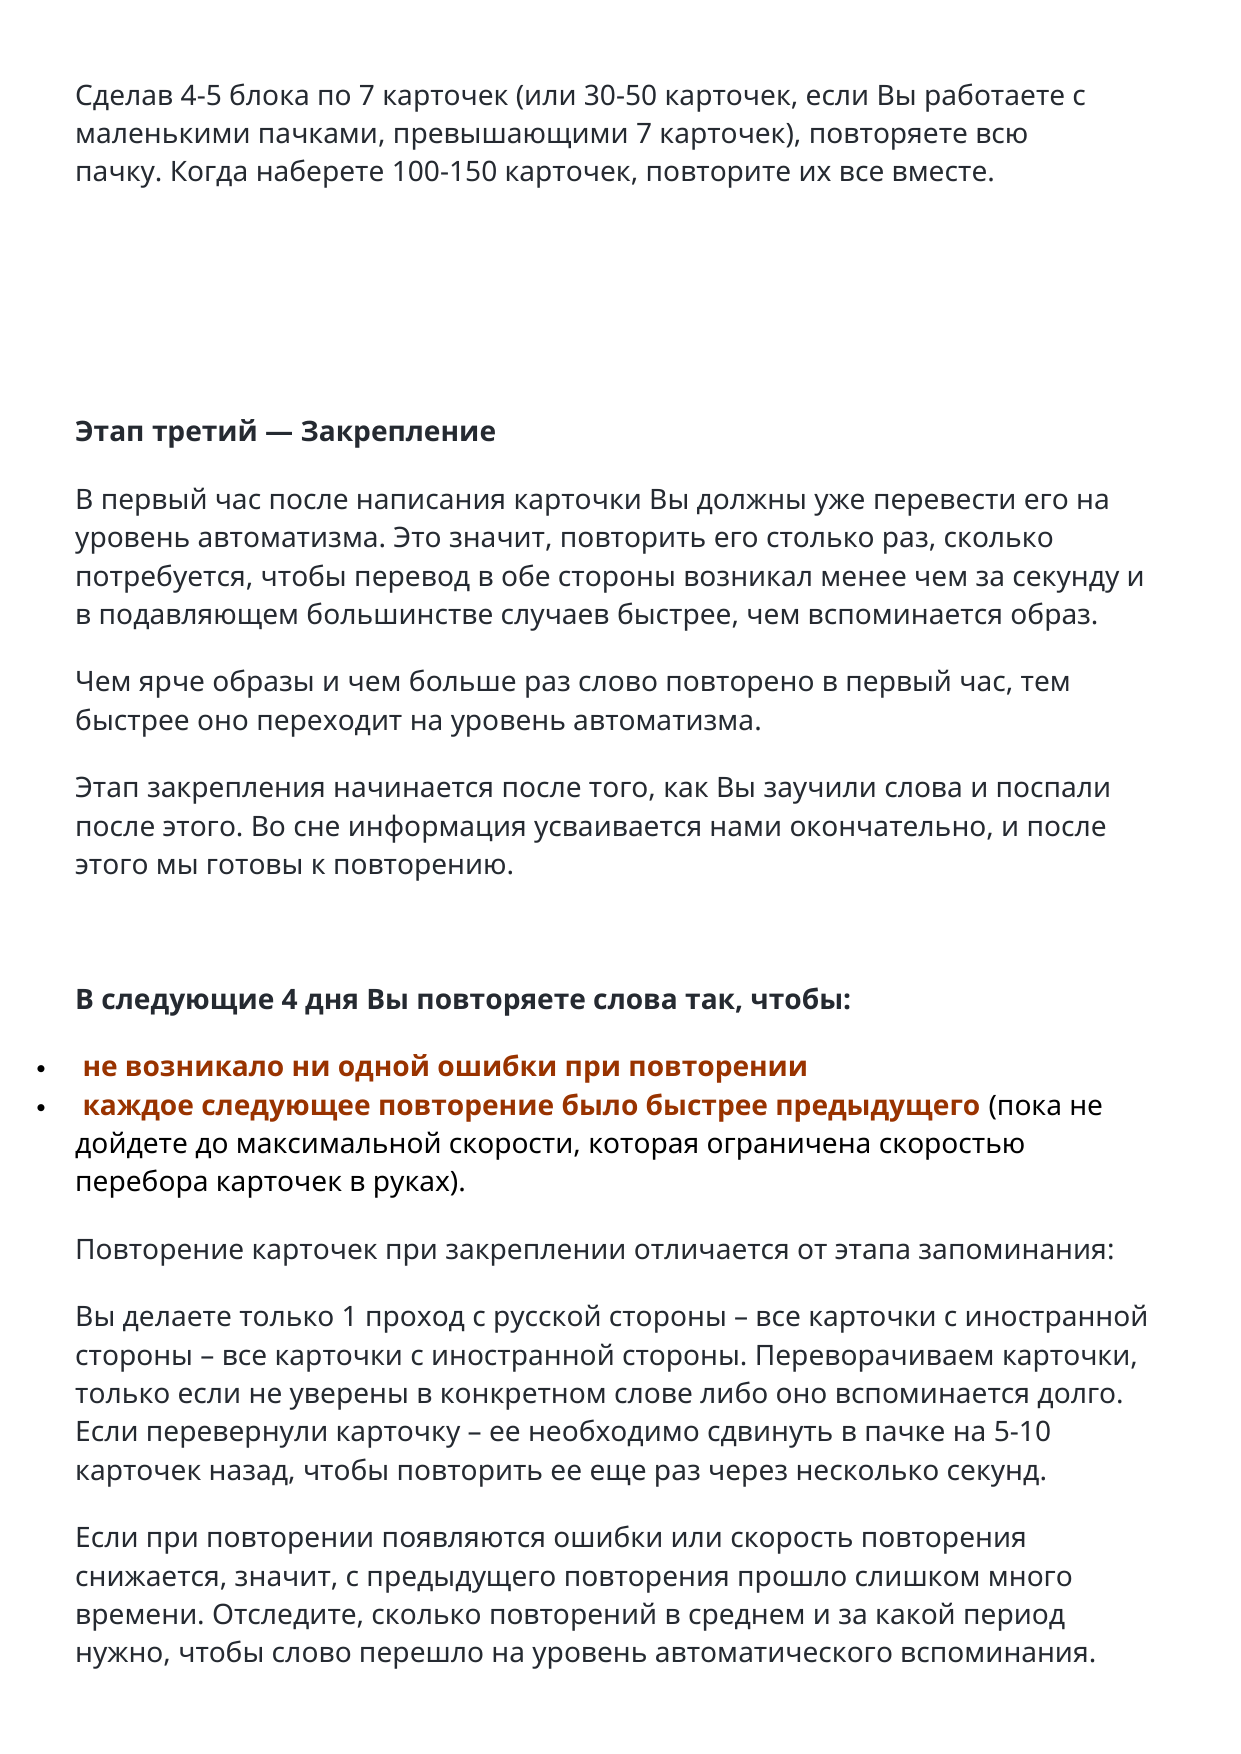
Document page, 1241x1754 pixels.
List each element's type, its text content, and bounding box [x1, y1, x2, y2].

text Чем ярче образы и чем больше раз слово повторено в первый час, тем быстрее оно переходит на уровень автоматизма. [75, 662, 1165, 738]
text Сделав 4-5 блока по 7 карточек (или 30-50 карточек, если Вы работаете с маленькими пачками, превышающими 7 карточек), повторяете всю пачку. Когда наберете 100-150 карточек, повторите их все вместе. [75, 75, 1165, 190]
list не возникало ни одной ошибки при повторении [37, 1047, 1165, 1085]
text Этап закрепления начинается после того, как Вы заучили слова и поспали после этого. Во сне информация усваивается нами окончательно, и после этого мы готовы к повторению. [75, 768, 1165, 883]
text В следующие 4 дня Вы повторяете слова так, чтобы: [75, 979, 1165, 1018]
text Этап третий — Закрепление [75, 412, 1165, 450]
text Вы делаете только 1 проход с русской стороны – все карточки с иностранной стороны – все карточки с иностранной стороны. Переворачиваем карточки, только если не уверены в конкретном слове либо оно вспоминается долго. Если перевернули карточку – ее необходимо сдвинуть в пачке на 5-10 карточек назад, чтобы повторить ее еще раз через несколько секунд. [75, 1297, 1165, 1488]
text В первый час после написания карточки Вы должны уже перевести его на уровень автоматизма. Это значит, повторить его столько раз, сколько потребуется, чтобы перевод в обе стороны возникал менее чем за секунду и в подавляющем большинстве случаев быстрее, чем вспоминается образ. [75, 479, 1165, 633]
text Повторение карточек при закреплении отличается от этапа запоминания: [75, 1229, 1165, 1268]
list каждое следующее повторение было быстрее предыдущего (пока не дойдете до максимальной скорости, которая ограничена скоростью перебора карточек в руках). [37, 1085, 1165, 1200]
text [75, 1518, 1165, 1671]
